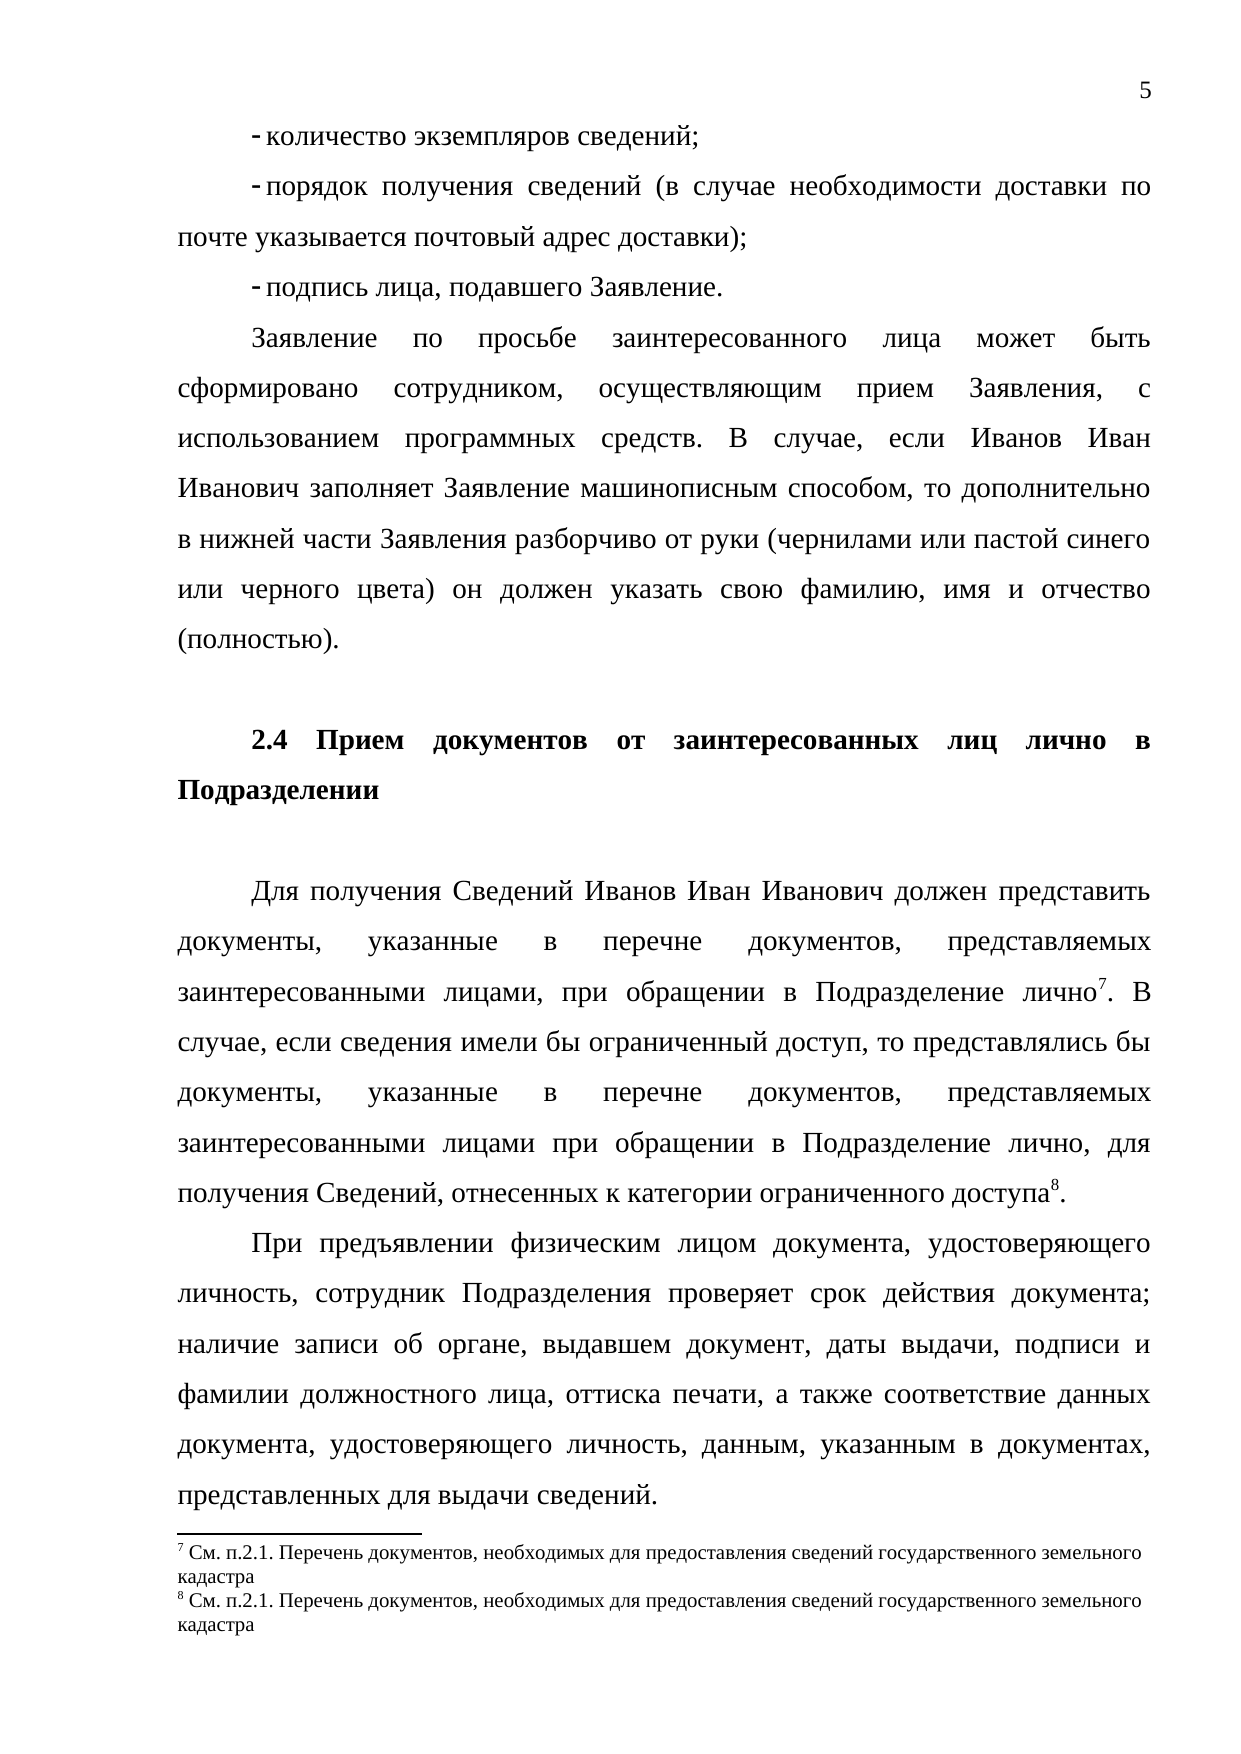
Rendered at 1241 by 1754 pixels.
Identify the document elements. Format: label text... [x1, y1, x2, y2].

list порядок получения сведений (в случае необходимости доставки по почте указывается почтовый адрес доставки); [177, 168, 1152, 252]
text Заявление по просьбе заинтересованного лица может быть сформировано сотрудником, осуществляющим прием Заявления, с использованием программных средств. В случае, если Иванов Иван Иванович заполняет Заявление машинописным способом, то дополнительно в нижней части Заявления разборчиво от руки (чернилами или пастой синего или черного цвета) он должен указать свою фамилию, имя и отчество (полностью). [177, 320, 1152, 655]
text При предъявлении физическим лицом документа, удостоверяющего личность, сотрудник Подразделения проверяет срок действия документа; наличие записи об органе, выдавшем документ, даты выдачи, подписи и фамилии должностного лица, оттиска печати, а также соответствие данных документа, удостоверяющего личность, данным, указанным в документах, представленных для выдачи сведений. [177, 1225, 1152, 1510]
list подпись лица, подавшего Заявление. [177, 269, 1152, 303]
text 2.4 Прием документов от заинтересованных лиц лично в Подразделении [177, 722, 1152, 806]
list количество экземпляров сведений; [177, 118, 1152, 152]
text Для получения Сведений Иванов Иван Иванович должен представить документы, указанные в перечне документов, представляемых заинтересованными лицами, при обращении в Подразделение лично. В случае, если сведения имели бы ограниченный доступ, то представлялись бы документы, указанные в перечне документов, представляемых заинтересованными лицами при обращении в Подразделение лично, для получения Сведений, отнесенных к категории ограниченного доступа. [177, 873, 1152, 1208]
